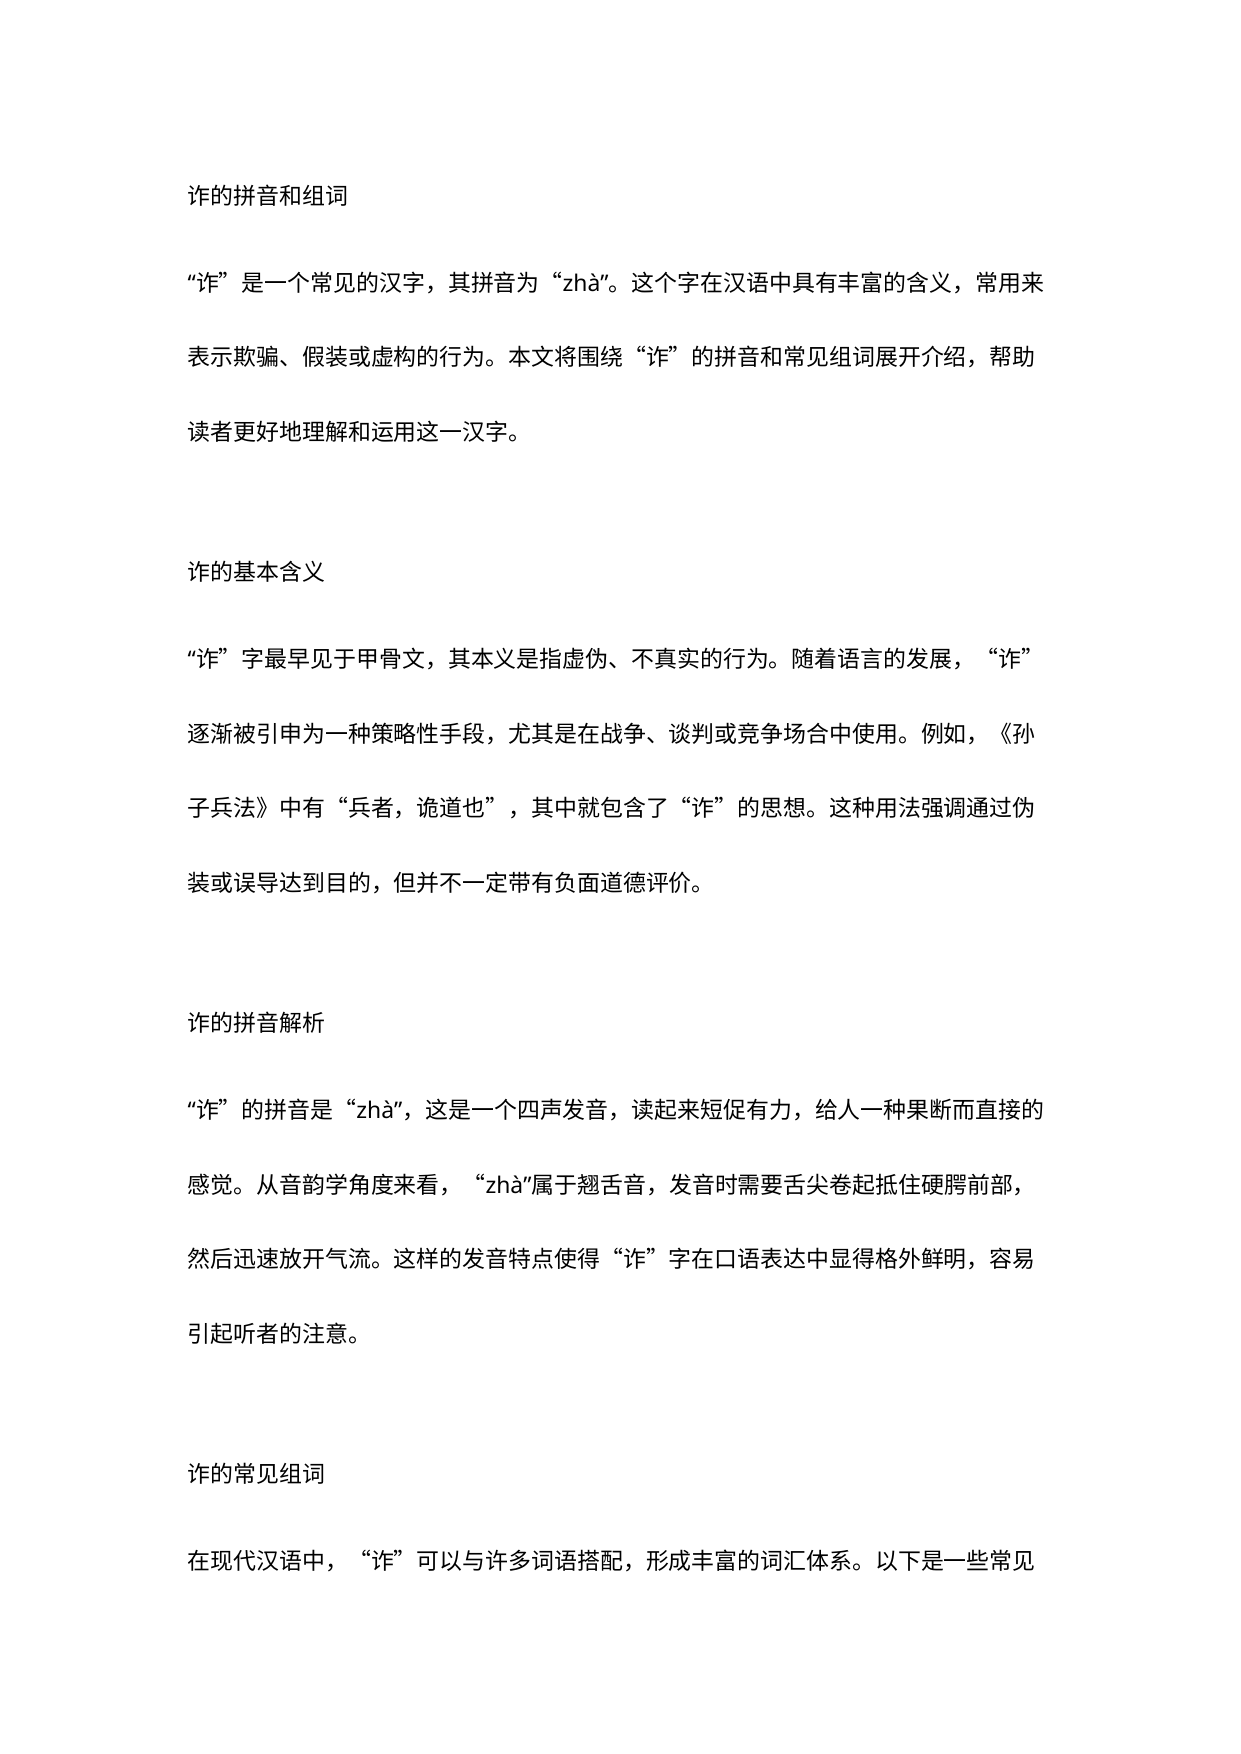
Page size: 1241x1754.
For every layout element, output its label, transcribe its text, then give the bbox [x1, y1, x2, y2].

text 诈的拼音解析 [187, 989, 1053, 1054]
text 诈的基本含义 [187, 538, 1053, 603]
text 诈的常见组词 [187, 1440, 1053, 1505]
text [187, 1527, 1053, 1592]
text “诈”的拼音是“zhà”，这是一个四声发音，读起来短促有力，给人一种果断而直接的感觉。从音韵学角度来看，“zhà”属于翘舌音，发音时需要舌尖卷起抵住硬腭前部，然后迅速放开气流。这样的发音特点使得“诈”字在口语表达中显得格外鲜明，容易引起听者的注意。 [187, 1076, 1053, 1365]
text “诈”字最早见于甲骨文，其本义是指虚伪、不真实的行为。随着语言的发展，“诈”逐渐被引申为一种策略性手段，尤其是在战争、谈判或竞争场合中使用。例如，《孙子兵法》中有“兵者，诡道也”，其中就包含了“诈”的思想。这种用法强调通过伪装或误导达到目的，但并不一定带有负面道德评价。 [187, 625, 1053, 914]
text 诈的拼音和组词 [187, 162, 1053, 227]
text “诈”是一个常见的汉字，其拼音为“zhà”。这个字在汉语中具有丰富的含义，常用来表示欺骗、假装或虚构的行为。本文将围绕“诈”的拼音和常见组词展开介绍，帮助读者更好地理解和运用这一汉字。 [187, 248, 1053, 463]
